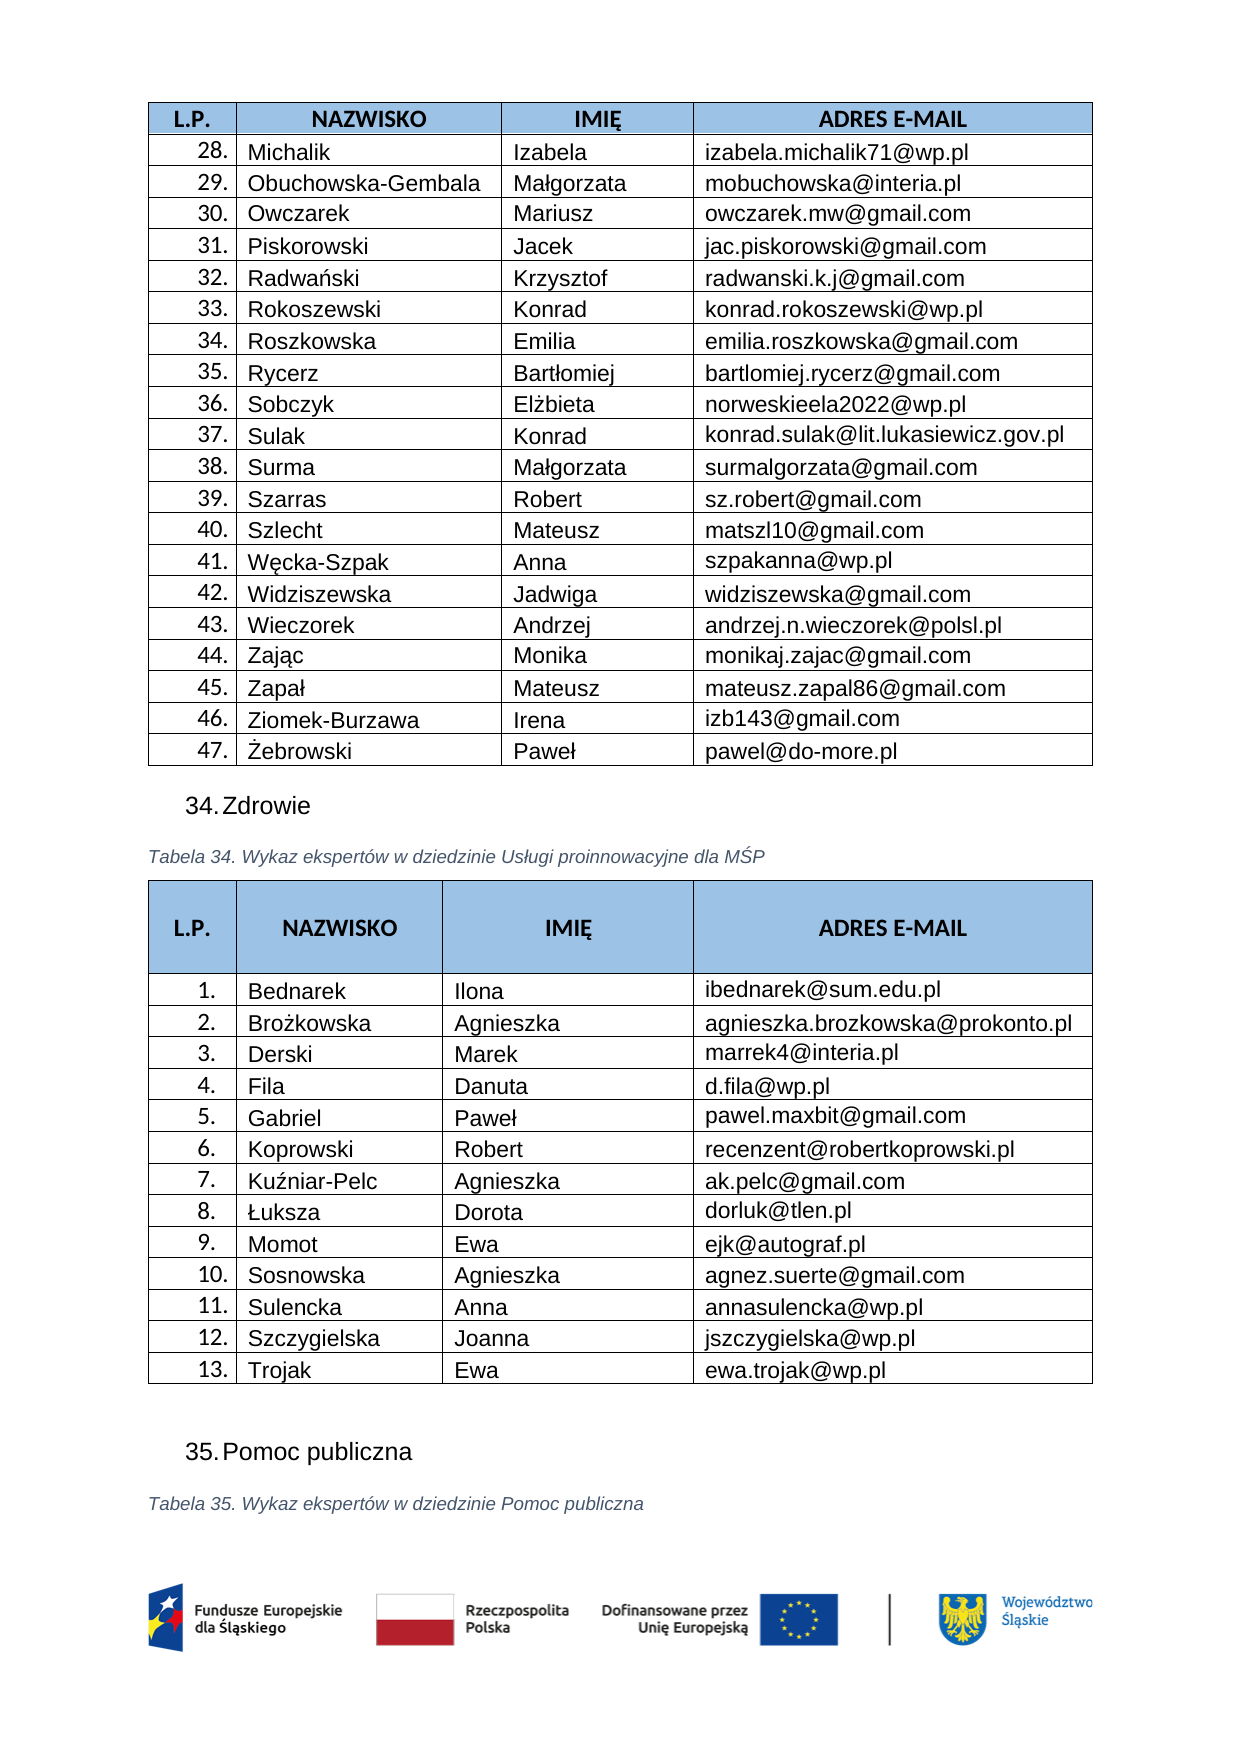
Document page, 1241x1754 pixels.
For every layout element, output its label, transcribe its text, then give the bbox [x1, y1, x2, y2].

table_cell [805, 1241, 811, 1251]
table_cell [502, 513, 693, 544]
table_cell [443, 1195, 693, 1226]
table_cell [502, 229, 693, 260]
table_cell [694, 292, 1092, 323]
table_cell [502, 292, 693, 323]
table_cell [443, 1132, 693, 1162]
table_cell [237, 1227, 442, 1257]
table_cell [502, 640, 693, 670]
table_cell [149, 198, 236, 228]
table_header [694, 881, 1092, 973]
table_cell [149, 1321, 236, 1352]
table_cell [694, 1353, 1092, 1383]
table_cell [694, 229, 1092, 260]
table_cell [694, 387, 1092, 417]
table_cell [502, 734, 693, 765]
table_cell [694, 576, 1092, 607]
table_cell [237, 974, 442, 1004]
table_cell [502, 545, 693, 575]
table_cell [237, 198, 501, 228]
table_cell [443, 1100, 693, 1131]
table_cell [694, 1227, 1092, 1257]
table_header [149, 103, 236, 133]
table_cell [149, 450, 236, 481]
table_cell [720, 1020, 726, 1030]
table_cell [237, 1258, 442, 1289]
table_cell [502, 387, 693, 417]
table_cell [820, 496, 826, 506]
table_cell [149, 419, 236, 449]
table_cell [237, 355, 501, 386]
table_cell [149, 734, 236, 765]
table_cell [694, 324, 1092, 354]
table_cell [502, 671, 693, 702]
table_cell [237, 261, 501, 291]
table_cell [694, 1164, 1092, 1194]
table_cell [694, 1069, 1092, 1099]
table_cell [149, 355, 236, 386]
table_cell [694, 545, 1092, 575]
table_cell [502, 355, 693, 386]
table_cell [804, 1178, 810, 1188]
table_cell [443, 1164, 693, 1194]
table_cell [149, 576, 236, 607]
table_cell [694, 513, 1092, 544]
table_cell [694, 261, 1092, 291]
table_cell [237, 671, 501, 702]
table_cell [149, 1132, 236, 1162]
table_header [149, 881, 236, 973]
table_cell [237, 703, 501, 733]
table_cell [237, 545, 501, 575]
subtitle Zdrowie [185, 791, 1092, 819]
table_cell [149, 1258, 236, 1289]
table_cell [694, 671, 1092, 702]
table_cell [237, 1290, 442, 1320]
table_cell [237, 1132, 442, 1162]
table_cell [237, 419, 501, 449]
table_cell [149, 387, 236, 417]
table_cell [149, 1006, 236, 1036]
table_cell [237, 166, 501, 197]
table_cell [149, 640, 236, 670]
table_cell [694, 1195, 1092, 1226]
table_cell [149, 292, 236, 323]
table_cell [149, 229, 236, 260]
subtitle Pomoc publiczna [185, 1437, 1092, 1466]
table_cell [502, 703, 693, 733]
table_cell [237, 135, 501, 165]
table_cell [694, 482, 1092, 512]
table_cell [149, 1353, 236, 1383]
picture [148, 1583, 1093, 1652]
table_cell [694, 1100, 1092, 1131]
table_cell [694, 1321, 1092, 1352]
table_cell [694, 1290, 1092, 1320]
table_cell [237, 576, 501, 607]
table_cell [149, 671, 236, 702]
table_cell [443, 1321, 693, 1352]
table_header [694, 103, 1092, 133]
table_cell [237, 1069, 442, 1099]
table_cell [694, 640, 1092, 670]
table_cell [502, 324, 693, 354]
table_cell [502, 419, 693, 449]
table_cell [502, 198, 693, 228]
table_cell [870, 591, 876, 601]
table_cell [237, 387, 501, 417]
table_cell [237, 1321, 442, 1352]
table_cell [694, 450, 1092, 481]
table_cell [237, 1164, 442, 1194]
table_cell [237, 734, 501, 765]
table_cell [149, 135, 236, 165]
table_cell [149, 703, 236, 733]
text Tabela 34. Wykaz ekspertów w dziedzinie Usługi proinnowacyjne dla MŚP [148, 846, 1092, 868]
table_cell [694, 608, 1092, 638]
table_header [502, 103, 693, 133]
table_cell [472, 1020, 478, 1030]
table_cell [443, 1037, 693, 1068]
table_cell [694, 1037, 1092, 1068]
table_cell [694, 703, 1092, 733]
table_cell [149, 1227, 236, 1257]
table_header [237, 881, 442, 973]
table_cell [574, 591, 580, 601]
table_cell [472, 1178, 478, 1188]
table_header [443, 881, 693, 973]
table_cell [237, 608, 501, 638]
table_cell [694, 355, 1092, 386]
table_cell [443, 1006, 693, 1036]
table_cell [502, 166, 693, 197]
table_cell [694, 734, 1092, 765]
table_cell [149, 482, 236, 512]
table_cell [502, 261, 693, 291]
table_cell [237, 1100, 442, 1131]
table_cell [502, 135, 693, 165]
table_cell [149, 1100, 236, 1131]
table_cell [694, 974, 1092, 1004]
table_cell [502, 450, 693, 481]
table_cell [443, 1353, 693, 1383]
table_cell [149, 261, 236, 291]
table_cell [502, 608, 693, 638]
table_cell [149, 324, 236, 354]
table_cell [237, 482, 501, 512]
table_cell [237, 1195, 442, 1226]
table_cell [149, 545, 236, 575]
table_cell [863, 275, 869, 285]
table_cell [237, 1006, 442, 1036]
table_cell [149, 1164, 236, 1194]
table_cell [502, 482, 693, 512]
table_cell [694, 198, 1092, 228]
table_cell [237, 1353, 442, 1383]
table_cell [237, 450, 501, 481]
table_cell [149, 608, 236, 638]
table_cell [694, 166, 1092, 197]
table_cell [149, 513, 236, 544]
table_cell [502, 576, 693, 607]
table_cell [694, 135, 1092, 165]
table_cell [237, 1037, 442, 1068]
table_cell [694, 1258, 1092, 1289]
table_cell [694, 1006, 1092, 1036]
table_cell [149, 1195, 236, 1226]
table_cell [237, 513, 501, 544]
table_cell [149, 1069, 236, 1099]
text Tabela 35. Wykaz ekspertów w dziedzinie Pomoc publiczna [148, 1493, 1092, 1514]
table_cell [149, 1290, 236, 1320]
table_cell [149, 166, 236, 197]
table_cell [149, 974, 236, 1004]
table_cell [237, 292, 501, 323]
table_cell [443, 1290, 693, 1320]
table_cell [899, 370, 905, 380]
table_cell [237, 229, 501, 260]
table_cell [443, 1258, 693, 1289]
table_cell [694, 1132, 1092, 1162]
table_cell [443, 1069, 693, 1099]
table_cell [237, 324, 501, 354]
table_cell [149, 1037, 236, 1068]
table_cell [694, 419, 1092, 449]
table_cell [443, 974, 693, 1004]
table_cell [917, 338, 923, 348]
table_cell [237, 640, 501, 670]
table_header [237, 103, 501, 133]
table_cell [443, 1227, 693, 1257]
